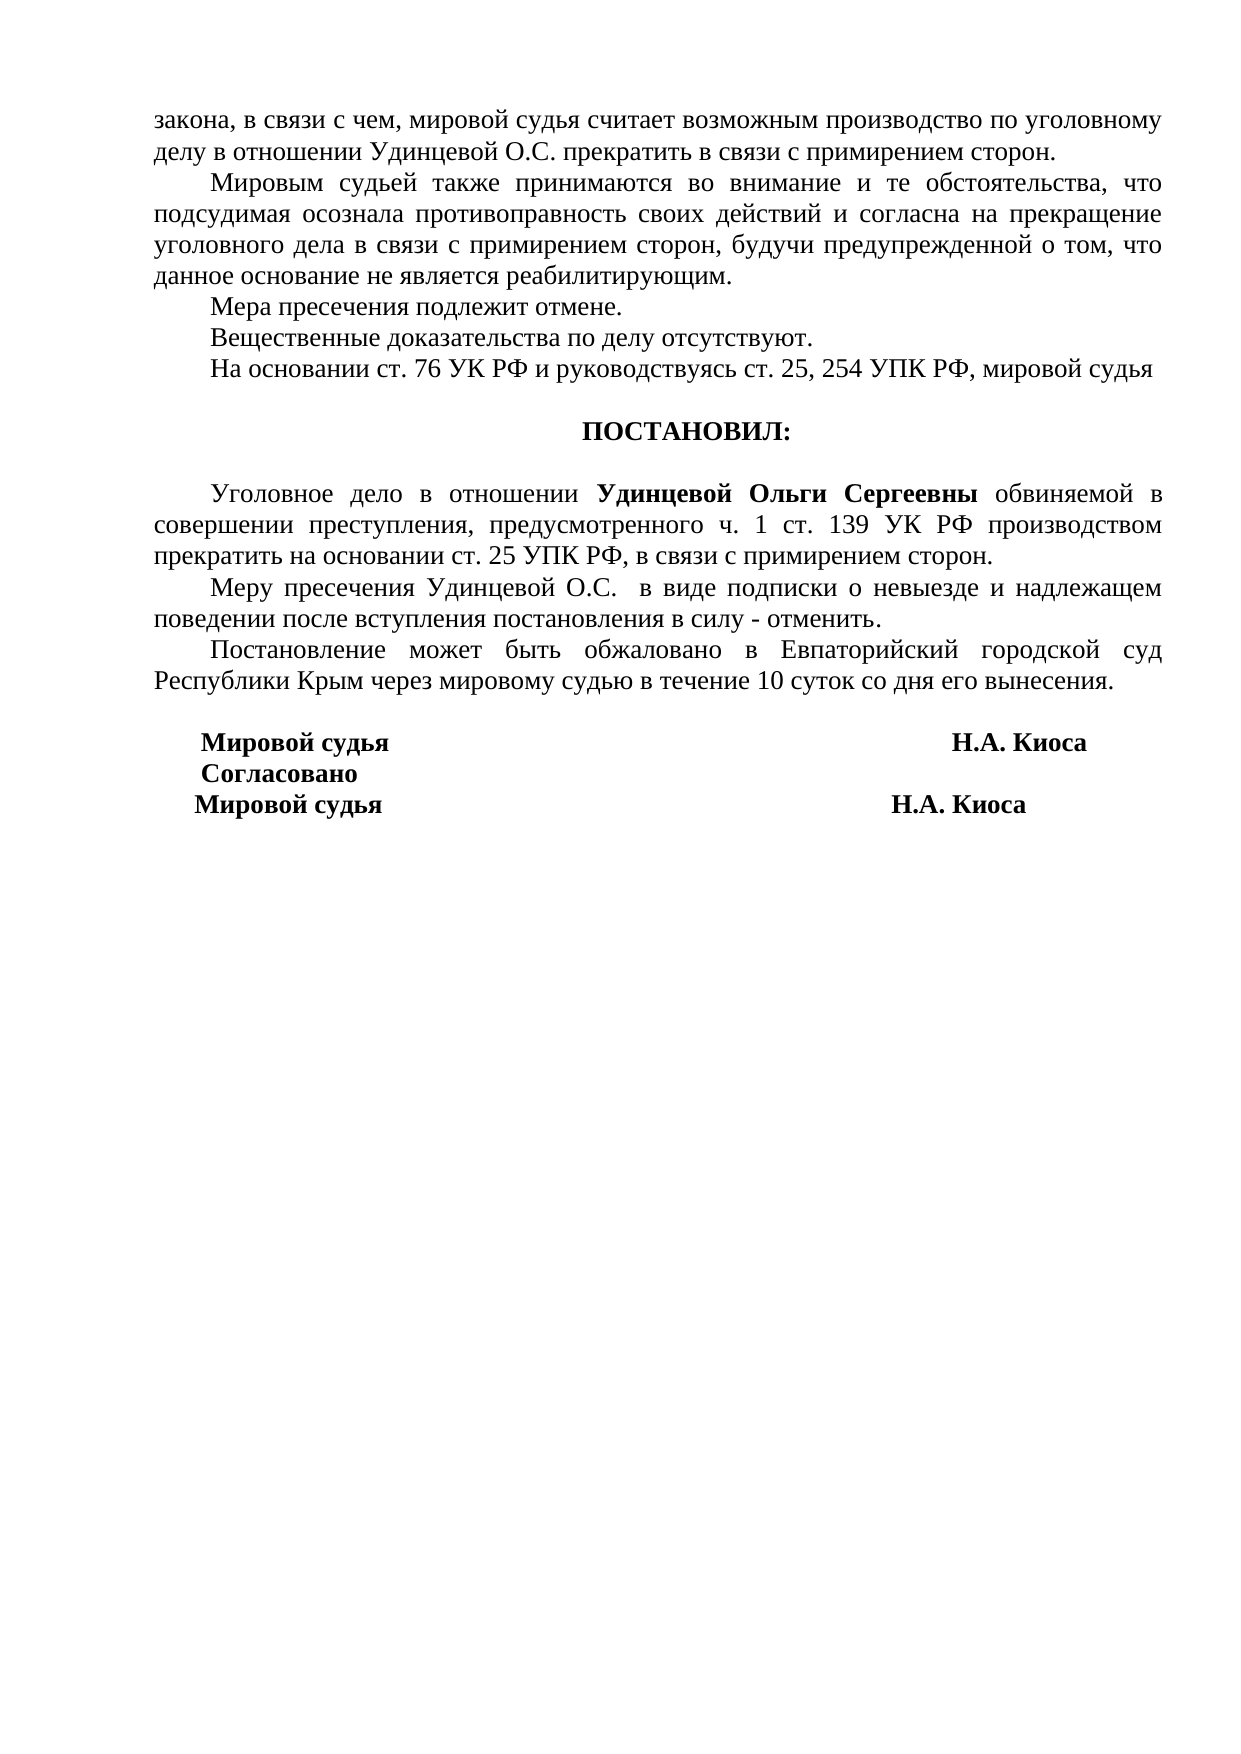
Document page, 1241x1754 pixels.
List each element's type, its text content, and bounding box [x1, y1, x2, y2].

text Мировым судьей также принимаются во внимание и те обстоятельства, что подсудимая осознала противоправность своих действий и согласна на прекращение уголовного дела в связи с примирением сторон, будучи предупрежденной о том, что данное основание не является реабилитирующим. [153, 166, 1163, 290]
text Уголовное дело в отношении Удинцевой Ольги Сергеевны обвиняемой в совершении преступления, предусмотренного ч. 1 ст. 139 УК РФ производством прекратить на основании ст. 25 УПК РФ, в связи с примирением сторон. [153, 477, 1163, 571]
text ПОСТАНОВИЛ: [153, 415, 1163, 446]
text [153, 103, 1163, 166]
text Мировой судья Н.А. Киоса [153, 726, 1163, 757]
text Постановление может быть обжаловано в Евпаторийский городской суд Республики Крым через мировому судью в течение 10 суток со дня его вынесения. [153, 633, 1163, 695]
text На основании ст. 76 УК РФ и руководствуясь ст. 25, 254 УПК РФ, мировой судья [153, 353, 1163, 384]
text Меру пресечения Удинцевой О.С. в виде подписки о невыезде и надлежащем поведении после вступления постановления в силу - отменить. [153, 571, 1163, 633]
text Мировой судья Н.А. Киоса [153, 789, 1163, 820]
text Вещественные доказательства по делу отсутствуют. [153, 321, 1163, 353]
text Согласовано [153, 757, 1163, 789]
text Мера пресечения подлежит отмене. [153, 290, 1163, 321]
